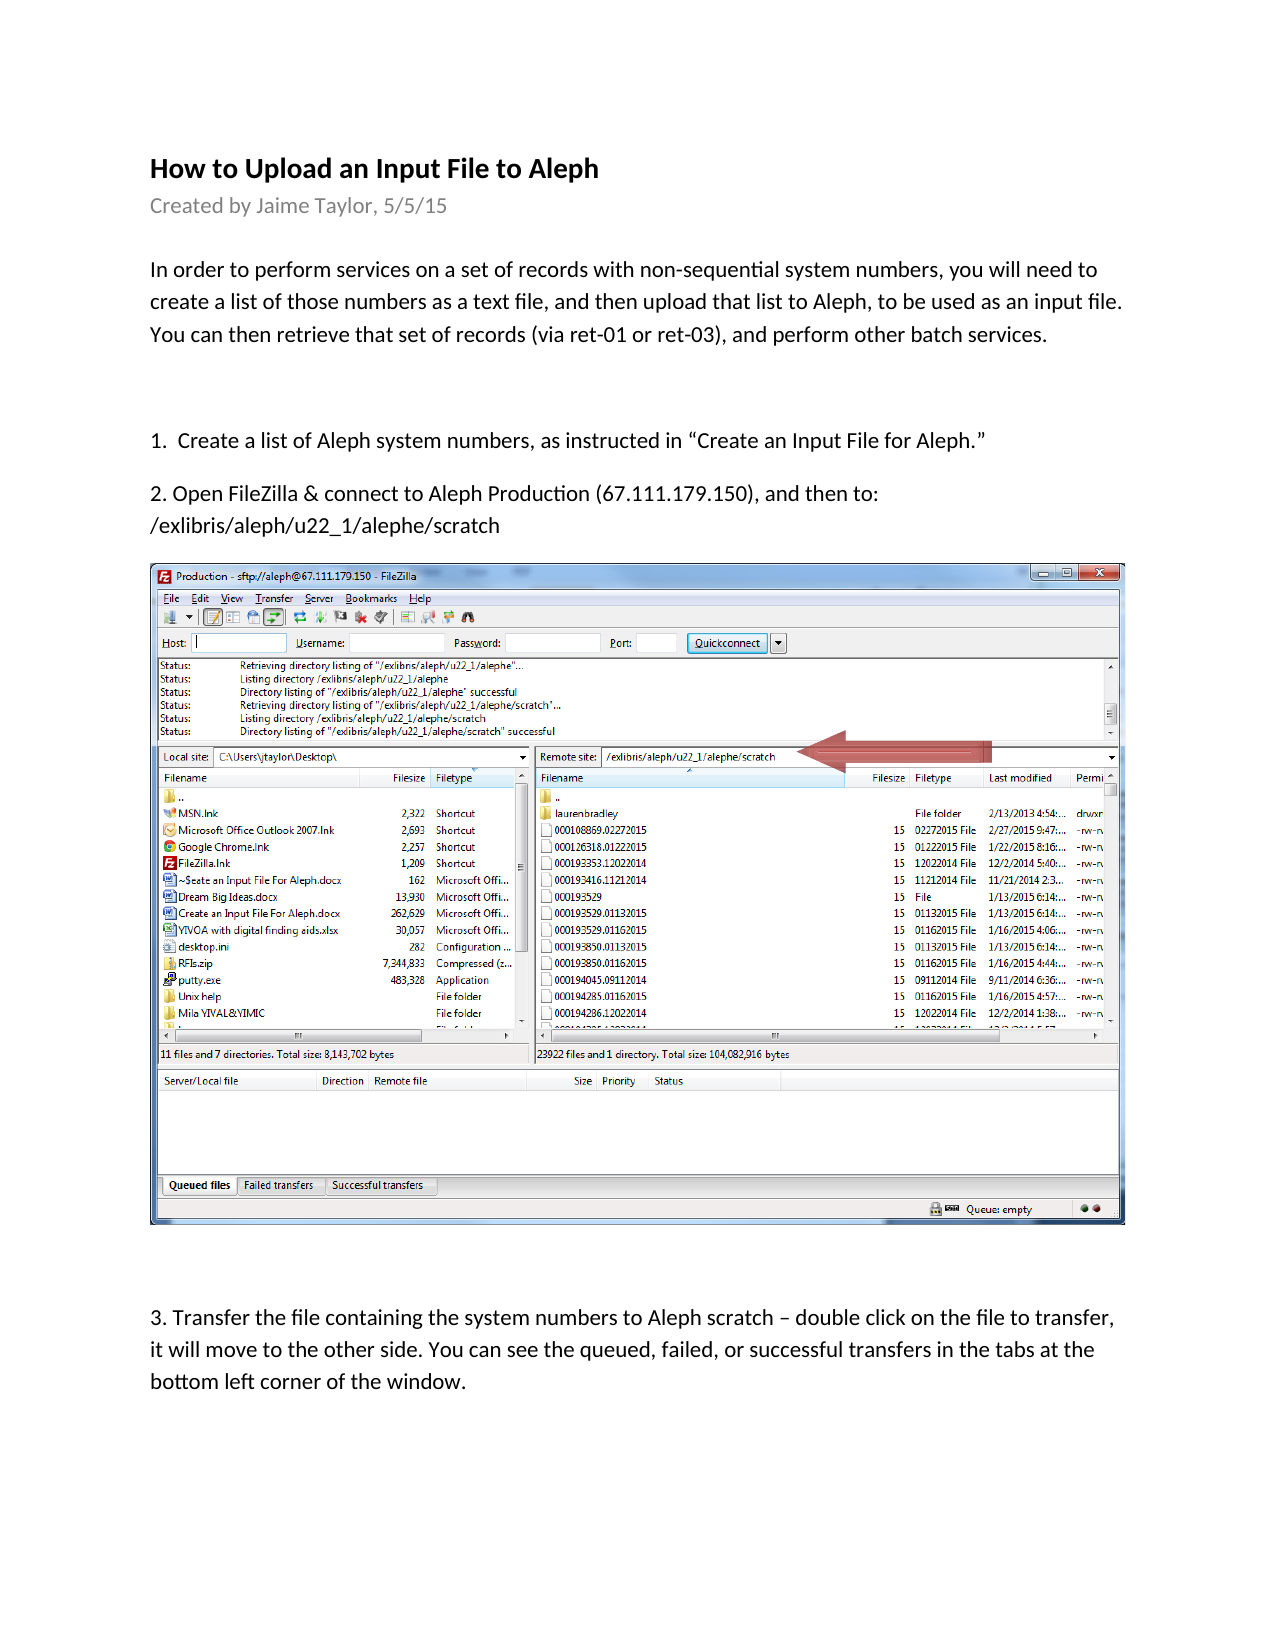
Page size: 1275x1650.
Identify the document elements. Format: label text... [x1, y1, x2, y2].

text Created by Jaime Taylor, 5/5/15 [150, 191, 1125, 219]
text 1. Create a list of Aleph system numbers, as instructed in “Create an Input File for Aleph.” [150, 426, 1125, 454]
text In order to perform services on a set of records with non-sequential system numbers, you will need to create a list of those numbers as a text file, and then upload that list to Aleph, to be used as an input file. You can then retrieve that set of records (via ret-01 or ret-03), and perform other batch services. [150, 255, 1125, 348]
text 3. Transfer the file containing the system numbers to Aleph scratch – double click on the file to transfer, it will move to the other side. You can see the queued, failed, or successful transfers in the tabs at the bottom left corner of the window. [150, 1303, 1125, 1395]
text How to Upload an Input File to Aleph [150, 150, 1125, 186]
text 2. Open FileZilla & connect to Aleph Production (67.111.179.150), and then to: /exlibris/aleph/u22_1/alephe/scratch [150, 479, 1125, 539]
picture [150, 563, 1125, 1225]
